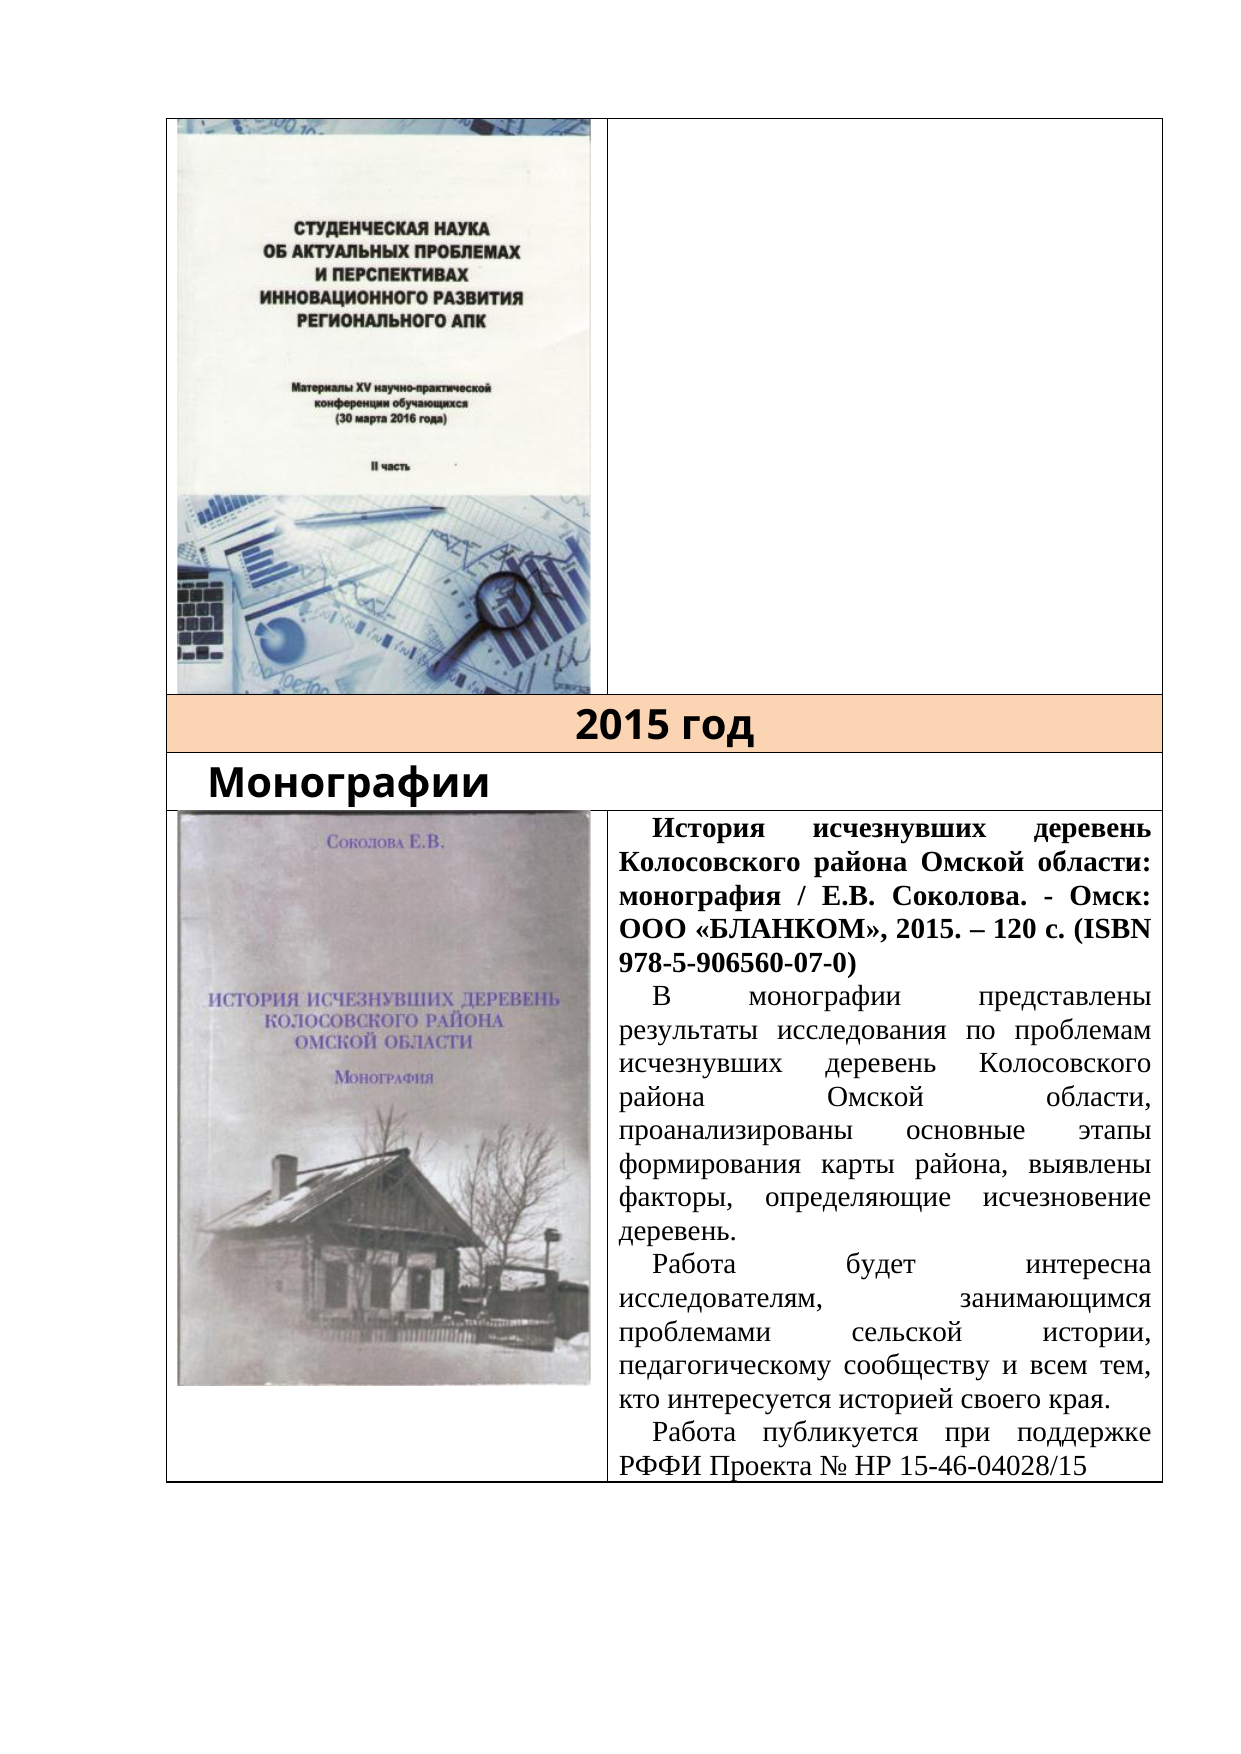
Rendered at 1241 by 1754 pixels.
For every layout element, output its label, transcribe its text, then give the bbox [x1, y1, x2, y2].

table_cell [591, 119, 607, 694]
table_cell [608, 119, 1162, 694]
picture [177, 119, 591, 694]
table_cell 2015 год [167, 695, 1162, 752]
table_cell [167, 119, 177, 694]
table_cell [167, 811, 607, 1481]
picture [177, 810, 591, 1386]
table_cell История исчезнувших деревень Колосовского района Омской области: монография / Е.В. Соколова. - Омск: ООО «БЛАНКОМ», 2015. – 120 с. (ISBN 978-5-906560-07-0) В монографии представлены результаты исследования по проблемам исчезнувших деревень Колосовского района Омской области, проанализированы основные этапы формирования карты района, выявлены факторы, определяющие исчезновение деревень. Работа будет интересна исследователям, занимающимся проблемами сельской истории, педагогическому сообществу и всем тем, кто интересуется историей своего края. Работа публикуется при поддержке РФФИ Проекта № НР 15-46-04028/15 [608, 811, 1162, 1481]
table_cell Монографии [167, 753, 1162, 809]
